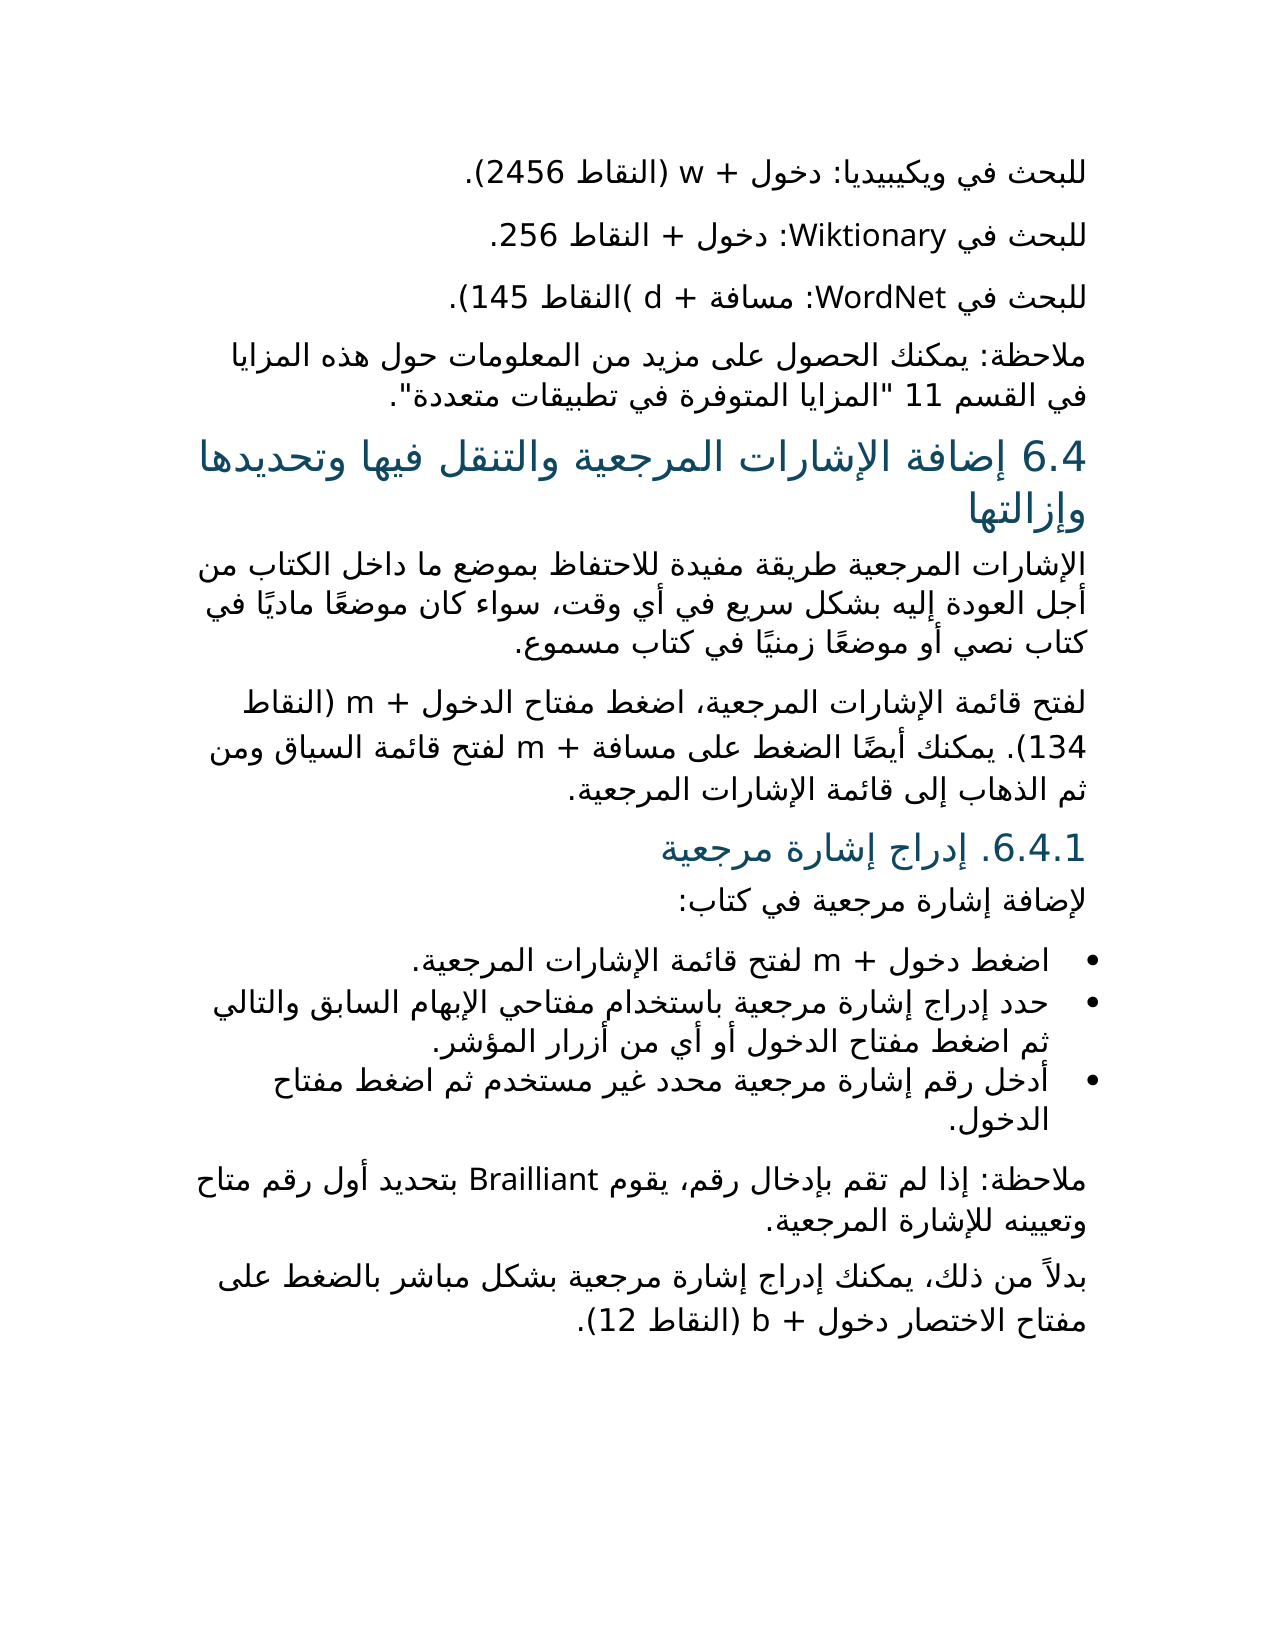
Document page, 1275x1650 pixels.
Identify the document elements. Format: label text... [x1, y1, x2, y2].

text الإشارات المرجعية طريقة مفيدة للاحتفاظ بموضع ما داخل الكتاب من أجل العودة إليه بشكل سريع في أي وقت، سواء كان موضعًا ماديًا في كتاب نصي أو موضعًا زمنيًا في كتاب مسموع. [187, 546, 1087, 661]
list اضغط دخول + m لفتح قائمة الإشارات المرجعية. [187, 938, 1087, 981]
text للبحث في ويكيبيديا: دخول + w (النقاط 2456). [187, 150, 1087, 193]
subtitle 6.4 إضافة الإشارات المرجعية والتنقل فيها وتحديدها وإزالتها [187, 433, 1087, 534]
text للبحث في WordNet: مسافة + d )النقاط 145). [187, 275, 1087, 318]
text بدلاً من ذلك، يمكنك إدراج إشارة مرجعية بشكل مباشر بالضغط على مفتاح الاختصار دخول + b (النقاط 12). [187, 1258, 1087, 1340]
text لفتح قائمة الإشارات المرجعية، اضغط مفتاح الدخول + m (النقاط 134). يمكنك أيضًا الضغط على مسافة + m لفتح قائمة السياق ومن ثم الذهاب إلى قائمة الإشارات المرجعية. [187, 680, 1087, 807]
text للبحث في Wiktionary: دخول + النقاط 256. [187, 213, 1087, 255]
list حدد إدراج إشارة مرجعية باستخدام مفتاحي الإبهام السابق والتالي ثم اضغط مفتاح الدخول أو أي من أزرار المؤشر. [187, 984, 1087, 1059]
text ملاحظة: يمكنك الحصول على مزيد من المعلومات حول هذه المزايا في القسم 11 "المزايا المتوفرة في تطبيقات متعددة". [187, 338, 1087, 413]
text لإضافة إشارة مرجعية في كتاب: [187, 882, 1087, 918]
list أدخل رقم إشارة مرجعية محدد غير مستخدم ثم اضغط مفتاح الدخول. [187, 1062, 1087, 1138]
text ملاحظة: إذا لم تقم بإدخال رقم، يقوم Brailliant بتحديد أول رقم متاح وتعيينه للإشارة المرجعية. [187, 1157, 1087, 1239]
subtitle 6.4.1. إدراج إشارة مرجعية [187, 827, 1087, 870]
